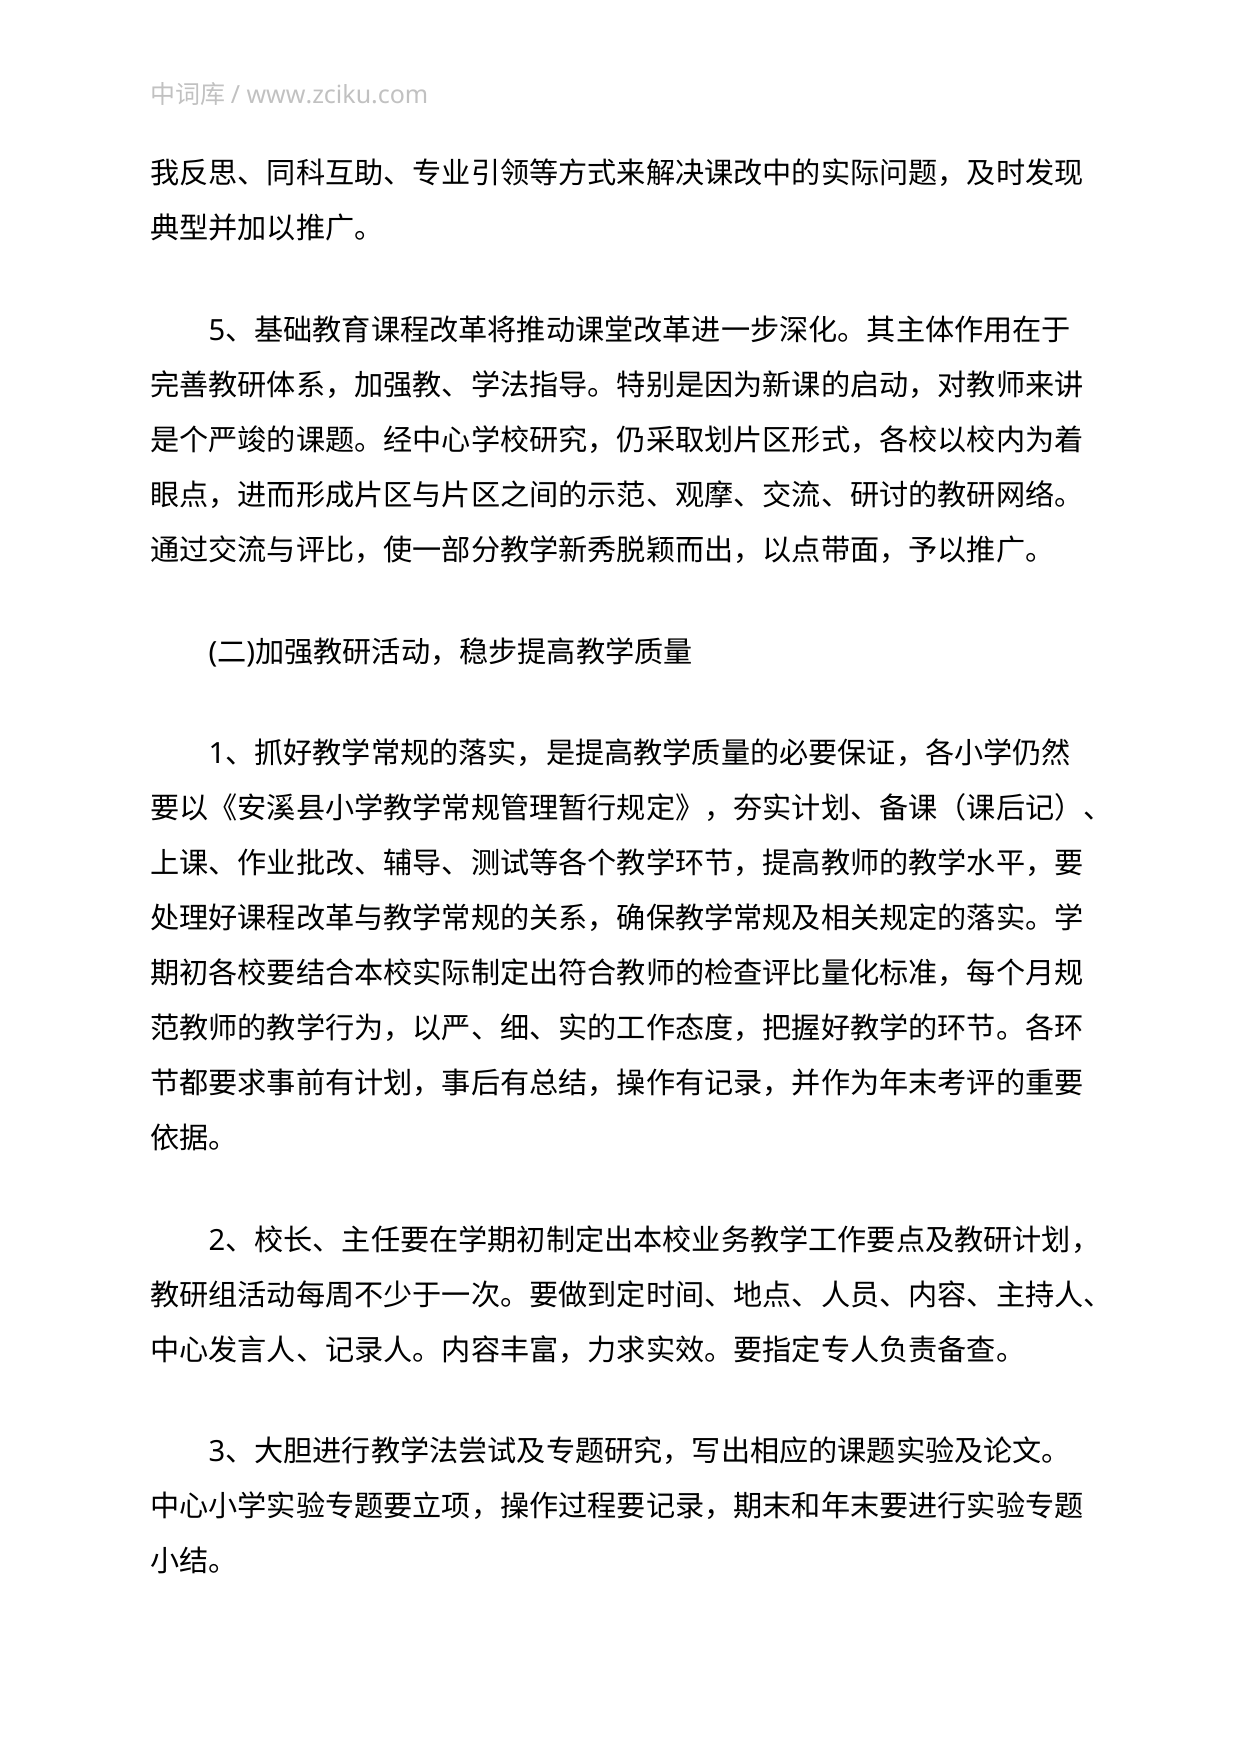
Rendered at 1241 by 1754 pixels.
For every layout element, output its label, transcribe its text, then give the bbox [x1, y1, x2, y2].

text 1、抓好教学常规的落实，是提高教学质量的必要保证，各小学仍然要以《安溪县小学教学常规管理暂行规定》，夯实计划、备课（课后记）、上课、作业批改、辅导、测试等各个教学环节，提高教师的教学水平，要处理好课程改革与教学常规的关系，确保教学常规及相关规定的落实。学期初各校要结合本校实际制定出符合教师的检查评比量化标准，每个月规范教师的教学行为，以严、细、实的工作态度，把握好教学的环节。各环节都要求事前有计划，事后有总结，操作有记录，并作为年末考评的重要依据。 [150, 730, 1090, 1157]
text 3、大胆进行教学法尝试及专题研究，写出相应的课题实验及论文。中心小学实验专题要立项，操作过程要记录，期末和年末要进行实验专题小结。 [150, 1428, 1090, 1580]
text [150, 150, 1090, 247]
text (二)加强教研活动，稳步提高教学质量 [150, 628, 1090, 671]
text 5、基础教育课程改革将推动课堂改革进一步深化。其主体作用在于完善教研体系，加强教、学法指导。特别是因为新课的启动，对教师来讲是个严竣的课题。经中心学校研究，仍采取划片区形式，各校以校内为着眼点，进而形成片区与片区之间的示范、观摩、交流、研讨的教研网络。通过交流与评比，使一部分教学新秀脱颖而出，以点带面，予以推广。 [150, 307, 1090, 569]
text 2、校长、主任要在学期初制定出本校业务教学工作要点及教研计划，教研组活动每周不少于一次。要做到定时间、地点、人员、内容、主持人、中心发言人、记录人。内容丰富，力求实效。要指定专人负责备查。 [150, 1216, 1090, 1368]
